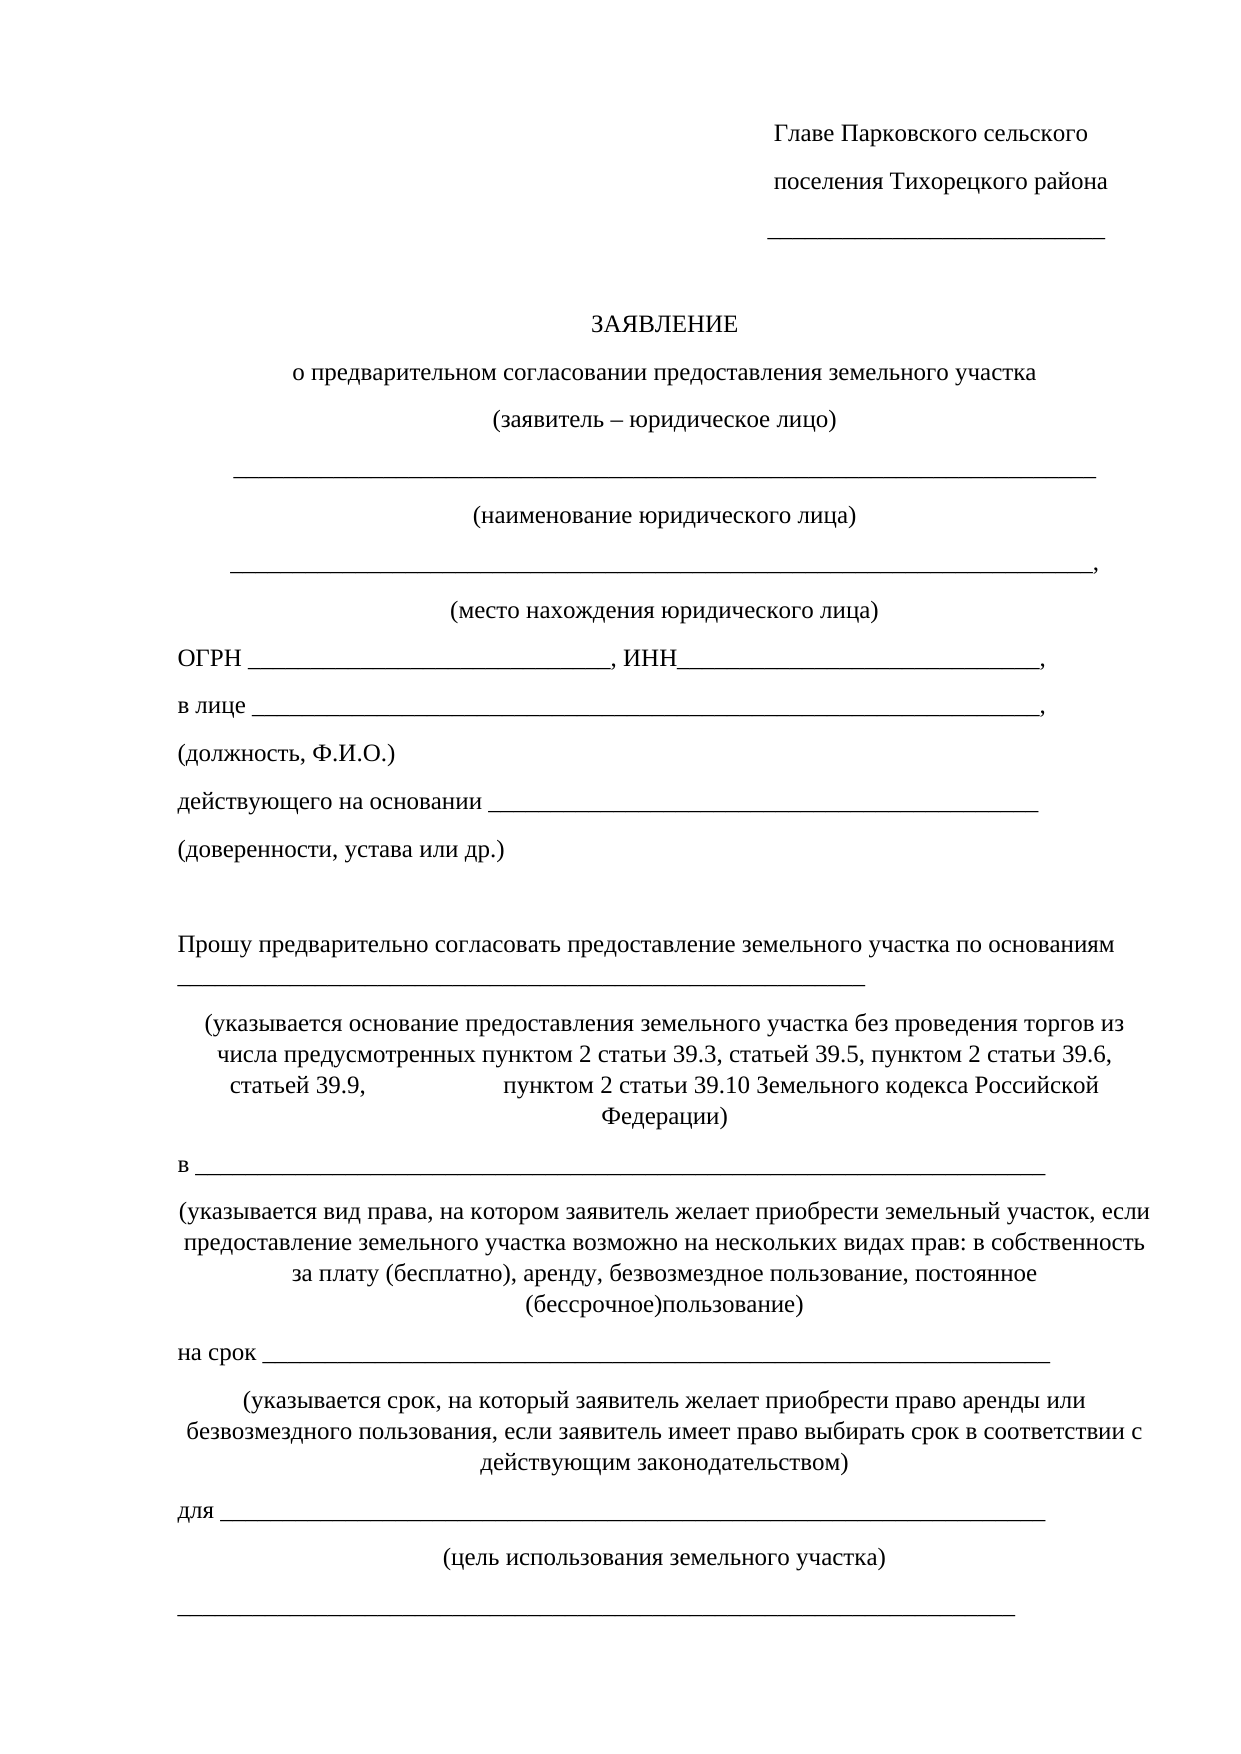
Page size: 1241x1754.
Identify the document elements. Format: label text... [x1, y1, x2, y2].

text (заявитель – юридическое лицо) [177, 404, 1152, 433]
text (доверенности, устава или др.) [177, 834, 1152, 862]
text _____________________________________________________________________, [177, 547, 1152, 576]
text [177, 1590, 1152, 1619]
text (наименование юридического лица) [177, 500, 1152, 528]
text поселения Тихорецкого района [693, 166, 1152, 194]
text Прошу предварительно согласовать предоставление земельного участка по основаниям _______________________________________________________ [177, 929, 1152, 989]
text ЗАЯВЛЕНИЕ [177, 309, 1152, 338]
text в лице _______________________________________________________________, [177, 691, 1152, 719]
text (указывается срок, на который заявитель желает приобрести право аренды или безвозмездного пользования, если заявитель имеет право выбирать срок в соответствии с действующим законодательством) [177, 1385, 1152, 1476]
text ___________________________ [693, 213, 1152, 242]
text (указывается основание предоставления земельного участка без проведения торгов из числа предусмотренных пунктом 2 статьи 39.3, статьей 39.5, пунктом 2 статьи 39.6, статьей 39.9, пунктом 2 статьи 39.10 Земельного кодекса Российской Федерации) [177, 1008, 1152, 1130]
text Главе Парковского сельского [693, 118, 1152, 147]
text ОГРН _____________________________, ИНН_____________________________, [177, 643, 1152, 672]
text _____________________________________________________________________ [177, 452, 1152, 481]
text действующего на основании ____________________________________________ [177, 786, 1152, 815]
text (место нахождения юридического лица) [177, 595, 1152, 624]
text о предварительном согласовании предоставления земельного участка [177, 357, 1152, 385]
text (должность, Ф.И.О.) [177, 738, 1152, 767]
text на срок _______________________________________________________________ [177, 1337, 1152, 1366]
text (указывается вид права, на котором заявитель желает приобрести земельный участок, если предоставление земельного участка возможно на нескольких видах прав: в собственность за плату (бесплатно), аренду, безвозмездное пользование, постоянное (бессрочное)пользование) [177, 1196, 1152, 1318]
text (цель использования земельного участка) [177, 1542, 1152, 1571]
text для __________________________________________________________________ [177, 1495, 1152, 1523]
text в ____________________________________________________________________ [177, 1149, 1152, 1177]
